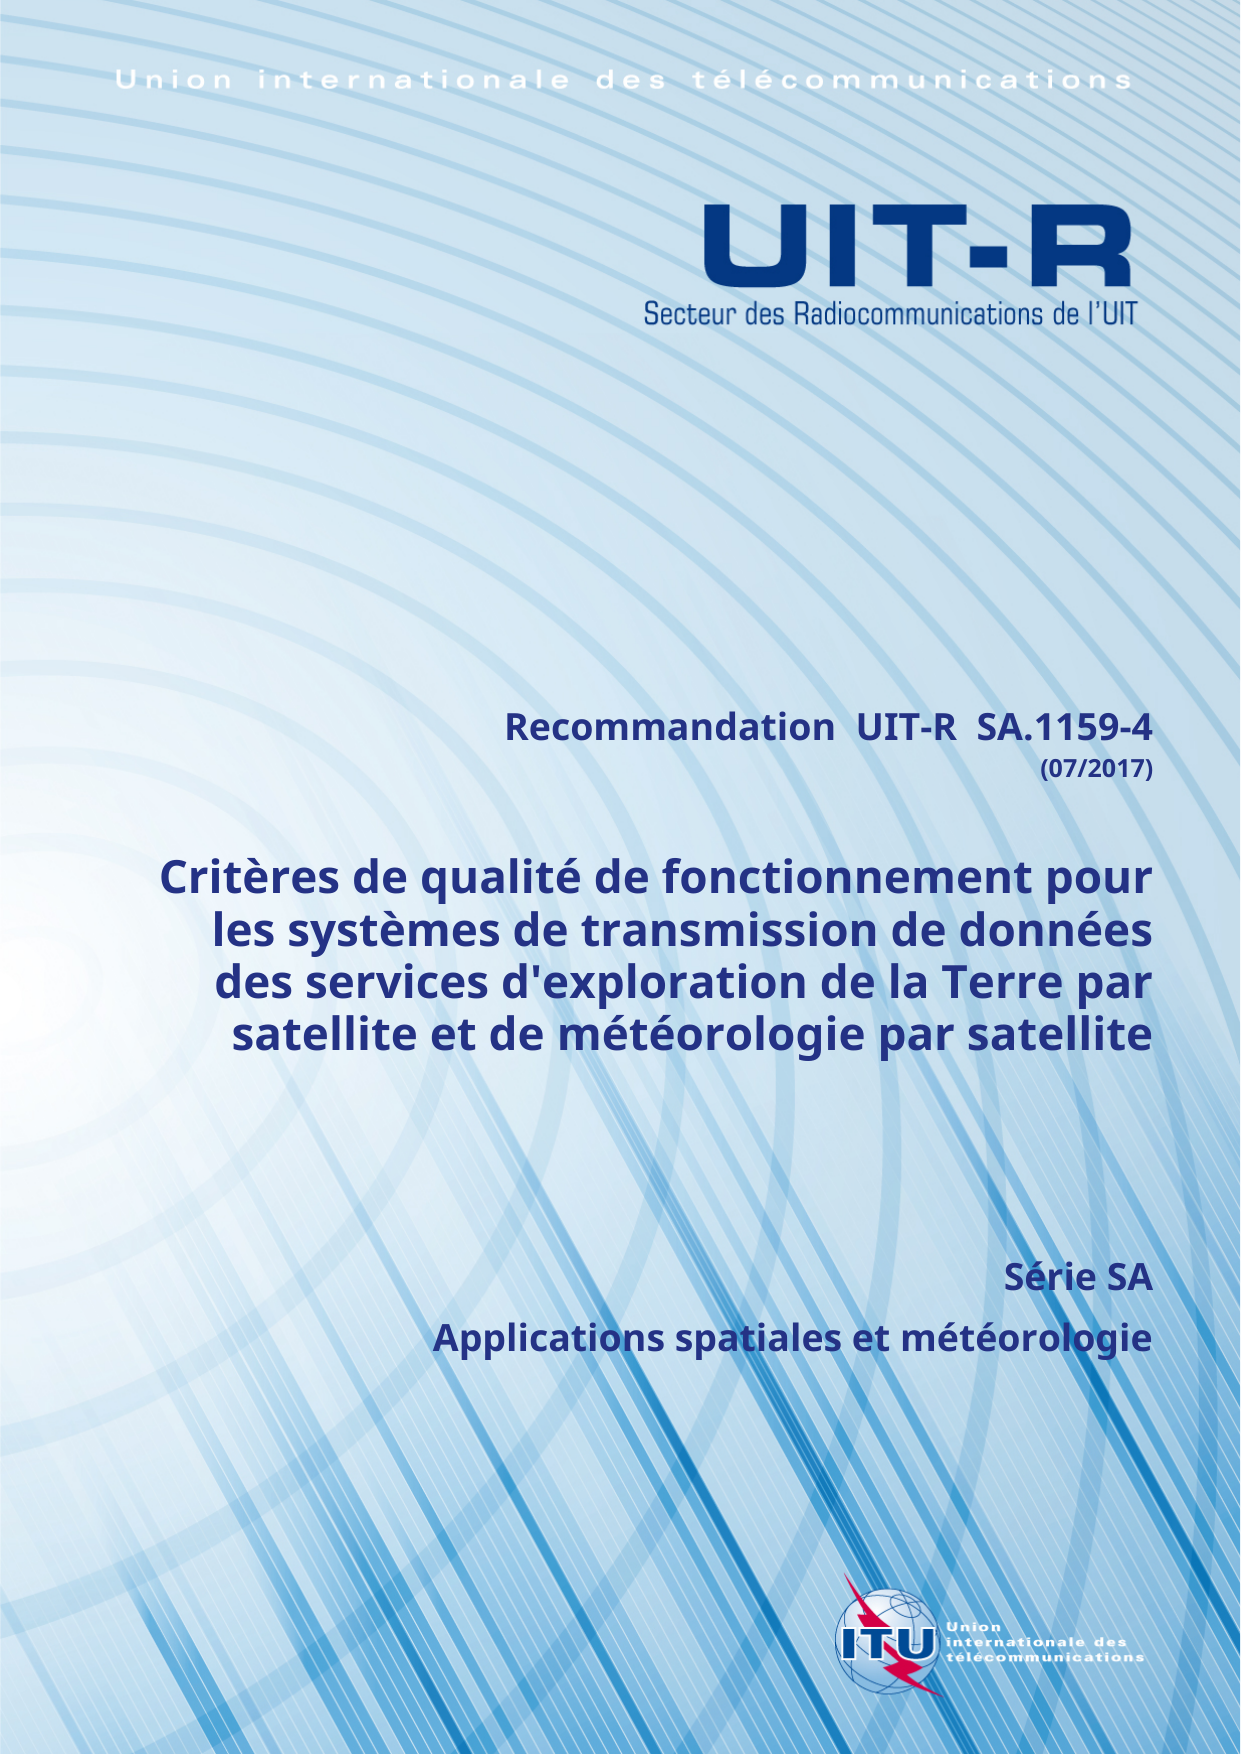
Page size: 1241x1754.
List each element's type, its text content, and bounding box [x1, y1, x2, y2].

picture [0, 0, 1241, 1754]
table_cell Série SA Applications spatiales et météorologie [114, 1121, 1164, 1361]
table_cell Critères de qualité de fonctionnement pour les systèmes de transmission de données des services d'exploration de la Terre par satellite et de météorologie par satellite [114, 784, 1164, 1121]
table_header Recommandation UIT-R SA.1159-4 (07/2017) [114, 609, 1164, 783]
